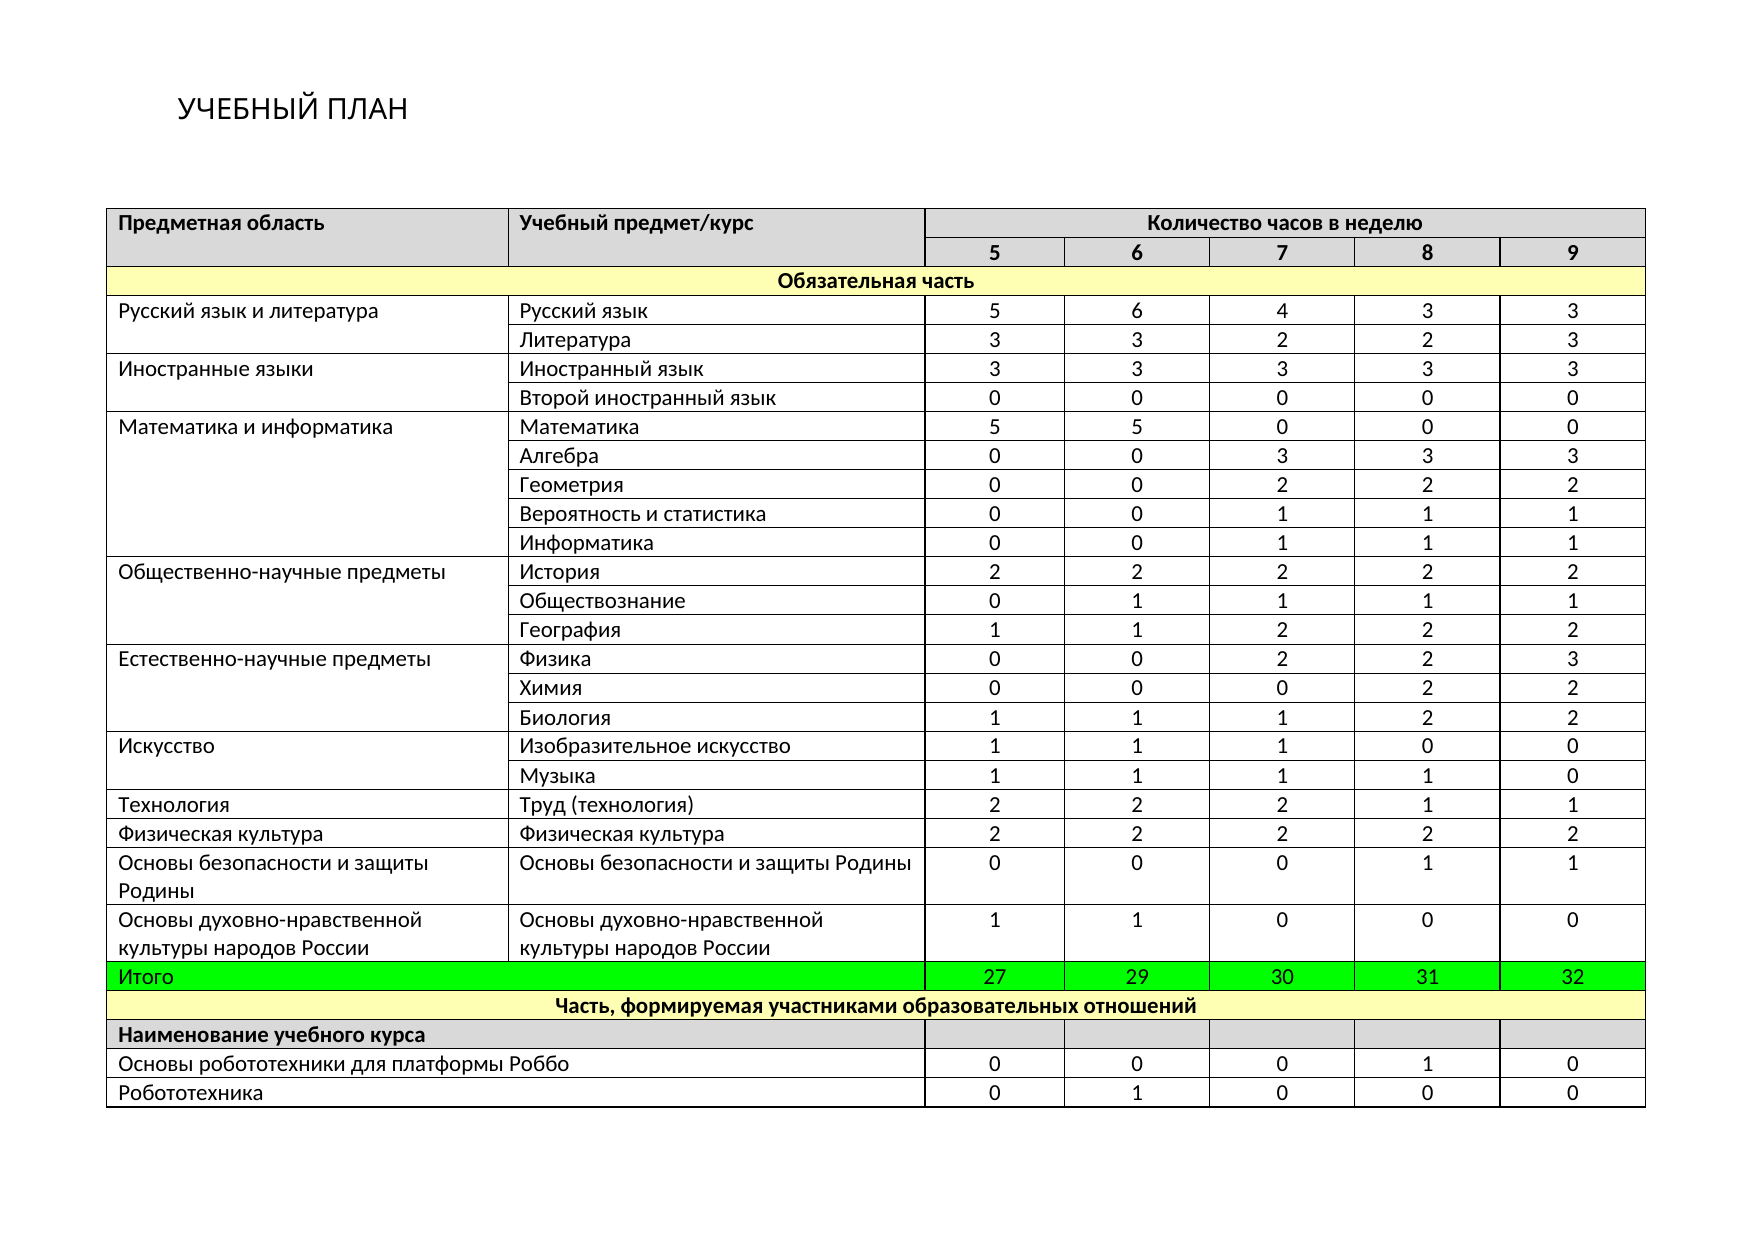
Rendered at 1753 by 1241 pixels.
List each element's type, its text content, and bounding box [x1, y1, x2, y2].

table_cell [1065, 1020, 1209, 1048]
table_cell Литература [509, 325, 924, 353]
table_cell Физика [509, 645, 924, 672]
table_cell 1 [926, 905, 1064, 961]
table_cell 0 [1065, 848, 1209, 904]
table_cell 2 [1355, 819, 1499, 847]
table_cell 0 [1355, 412, 1499, 440]
table_cell 8 [1355, 238, 1499, 266]
table_cell 2 [1065, 819, 1209, 847]
table_cell 0 [1065, 1049, 1209, 1077]
table_cell 1 [1065, 732, 1209, 760]
table_cell 2 [926, 557, 1064, 585]
table_cell 1 [926, 761, 1064, 789]
table_cell 2 [1210, 470, 1354, 498]
table_cell 3 [1355, 296, 1499, 324]
table_cell 0 [1210, 905, 1354, 961]
table_cell 2 [1210, 325, 1354, 353]
table_cell 5 [926, 238, 1064, 266]
table_cell 2 [1501, 615, 1645, 643]
table_cell Иностранные языки [107, 354, 508, 411]
table_cell 0 [1065, 383, 1209, 411]
table_cell Естественно-научные предметы [107, 645, 508, 731]
table_cell 0 [926, 383, 1064, 411]
table_cell 1 [1355, 761, 1499, 789]
table_cell [1501, 1020, 1645, 1048]
table_cell 2 [1065, 790, 1209, 818]
table_cell 2 [1501, 470, 1645, 498]
table_cell 27 [926, 962, 1064, 990]
table_cell 1 [926, 732, 1064, 760]
table_cell 1 [1355, 528, 1499, 556]
table_cell 0 [1065, 441, 1209, 469]
table_cell 1 [1355, 848, 1499, 904]
table_cell 0 [1355, 383, 1499, 411]
table_cell 0 [1065, 499, 1209, 527]
table_cell 3 [1355, 441, 1499, 469]
table_cell 0 [926, 1049, 1064, 1077]
table_cell 0 [926, 1078, 1064, 1106]
table_cell Химия [509, 674, 924, 702]
table_cell 2 [1210, 557, 1354, 585]
table_cell 2 [926, 819, 1064, 847]
table_cell 3 [1210, 441, 1354, 469]
table_cell 30 [1210, 962, 1354, 990]
table_cell 3 [1501, 354, 1645, 382]
table_cell 0 [1501, 761, 1645, 789]
table_header Количество часов в неделю [926, 209, 1645, 237]
table_cell Иностранный язык [509, 354, 924, 382]
table_cell 1 [1065, 1078, 1209, 1106]
table_cell Алгебра [509, 441, 924, 469]
table_cell 1 [1065, 586, 1209, 614]
table_cell 1 [926, 615, 1064, 643]
table_cell Музыка [509, 761, 924, 789]
table_cell 1 [1065, 905, 1209, 961]
table_cell 0 [1210, 383, 1354, 411]
table_cell Основы духовно-нравственной культуры народов России [509, 905, 924, 961]
table_cell 2 [1501, 674, 1645, 702]
table_cell Часть, формируемая участниками образовательных отношений [107, 991, 1645, 1019]
table_cell 1 [1210, 528, 1354, 556]
table_cell 32 [1501, 962, 1645, 990]
text УЧЕБНЫЙ ПЛАН [118, 88, 1634, 128]
table_cell Второй иностранный язык [509, 383, 924, 411]
table_cell [1210, 1020, 1354, 1048]
table_header Учебный предмет/курс [509, 209, 924, 266]
table_cell 1 [1210, 761, 1354, 789]
table_cell 3 [1355, 354, 1499, 382]
table_cell [1355, 1020, 1499, 1048]
table_cell 6 [1065, 238, 1209, 266]
table_cell 0 [1355, 732, 1499, 760]
table_cell Основы безопасности и защиты Родины [509, 848, 924, 904]
table_cell Технология [107, 790, 508, 818]
table_cell 0 [926, 499, 1064, 527]
table_cell 0 [1355, 1078, 1499, 1106]
table_cell 2 [1210, 615, 1354, 643]
table_cell 1 [1210, 586, 1354, 614]
table_cell Математика [509, 412, 924, 440]
table_cell 2 [926, 790, 1064, 818]
table_cell 0 [1210, 1078, 1354, 1106]
table_cell 3 [926, 325, 1064, 353]
table_cell 1 [1355, 790, 1499, 818]
table_cell Информатика [509, 528, 924, 556]
table_cell 2 [1355, 703, 1499, 731]
table_cell 31 [1355, 962, 1499, 990]
table_cell 3 [1501, 325, 1645, 353]
table_cell 1 [1210, 732, 1354, 760]
table_cell Геометрия [509, 470, 924, 498]
table_cell 0 [1501, 732, 1645, 760]
table_cell Труд (технология) [509, 790, 924, 818]
table_cell 0 [926, 645, 1064, 672]
table_cell Основы безопасности и защиты Родины [107, 848, 508, 904]
table_cell 2 [1355, 557, 1499, 585]
table_cell 2 [1210, 790, 1354, 818]
table_cell 0 [1210, 1049, 1354, 1077]
table_cell Искусство [107, 732, 508, 789]
table_cell Наименование учебного курса [107, 1020, 924, 1048]
table_cell 0 [1210, 674, 1354, 702]
table_cell 0 [1501, 412, 1645, 440]
table_cell 2 [1501, 557, 1645, 585]
table_cell 0 [1501, 1049, 1645, 1077]
table_cell Обязательная часть [107, 267, 1645, 295]
table_cell 1 [1501, 586, 1645, 614]
table_cell 2 [1355, 674, 1499, 702]
table_cell [926, 1020, 1064, 1048]
table_header Предметная область [107, 209, 508, 266]
table_cell 7 [1210, 238, 1354, 266]
table_cell 0 [926, 528, 1064, 556]
table_cell 5 [926, 412, 1064, 440]
table_cell 1 [1065, 703, 1209, 731]
table_cell 1 [1065, 615, 1209, 643]
table_cell Общественно-научные предметы [107, 557, 508, 643]
table_cell 0 [926, 848, 1064, 904]
table_cell 3 [926, 354, 1064, 382]
table_cell Основы робототехники для платформы Роббо [107, 1049, 924, 1077]
table_cell 5 [926, 296, 1064, 324]
table_cell Биология [509, 703, 924, 731]
table_cell Физическая культура [509, 819, 924, 847]
table_cell 1 [1355, 499, 1499, 527]
table_cell Основы духовно-нравственной культуры народов России [107, 905, 508, 961]
table_cell 0 [926, 470, 1064, 498]
table_cell 0 [1065, 470, 1209, 498]
table_cell 3 [1501, 296, 1645, 324]
table_cell 2 [1501, 703, 1645, 731]
table_cell 2 [1065, 557, 1209, 585]
table_cell 1 [1501, 499, 1645, 527]
table_cell История [509, 557, 924, 585]
table_cell 0 [1501, 383, 1645, 411]
table_cell 1 [1210, 703, 1354, 731]
table_cell 0 [1501, 1078, 1645, 1106]
table_cell 2 [1355, 325, 1499, 353]
table_cell 1 [1501, 790, 1645, 818]
table_cell 3 [1065, 354, 1209, 382]
table_cell 0 [1210, 848, 1354, 904]
table_cell 1 [1501, 528, 1645, 556]
table_cell 1 [926, 703, 1064, 731]
table_cell 0 [926, 441, 1064, 469]
table_cell 1 [1355, 1049, 1499, 1077]
table_cell 1 [1355, 586, 1499, 614]
table_cell Русский язык и литература [107, 296, 508, 353]
table_cell 2 [1355, 470, 1499, 498]
table_cell Физическая культура [107, 819, 508, 847]
table_cell 3 [1210, 354, 1354, 382]
table_cell 0 [1355, 905, 1499, 961]
table_cell 3 [1065, 325, 1209, 353]
table_cell 3 [1501, 441, 1645, 469]
table_cell 9 [1501, 238, 1645, 266]
table_cell 2 [1501, 819, 1645, 847]
table_cell Изобразительное искусство [509, 732, 924, 760]
table_cell 0 [1210, 412, 1354, 440]
table_cell 2 [1210, 819, 1354, 847]
table_cell 2 [1210, 645, 1354, 672]
table_cell 5 [1065, 412, 1209, 440]
table_cell 2 [1355, 615, 1499, 643]
table_cell 0 [1065, 674, 1209, 702]
table_cell 1 [1210, 499, 1354, 527]
table_cell 0 [1501, 905, 1645, 961]
table_cell Русский язык [509, 296, 924, 324]
table_cell Робототехника [107, 1078, 924, 1106]
table_cell 4 [1210, 296, 1354, 324]
table_cell 3 [1501, 645, 1645, 672]
table_cell 29 [1065, 962, 1209, 990]
table_cell 0 [1065, 645, 1209, 672]
table_cell Вероятность и статистика [509, 499, 924, 527]
table_cell Итого [107, 962, 924, 990]
table_cell Обществознание [509, 586, 924, 614]
table_cell 1 [1501, 848, 1645, 904]
table_cell География [509, 615, 924, 643]
table_cell 2 [1355, 645, 1499, 672]
table_cell 1 [1065, 761, 1209, 789]
table_cell Математика и информатика [107, 412, 508, 556]
table_cell 0 [926, 674, 1064, 702]
table_cell 6 [1065, 296, 1209, 324]
table_cell 0 [1065, 528, 1209, 556]
table_cell 0 [926, 586, 1064, 614]
